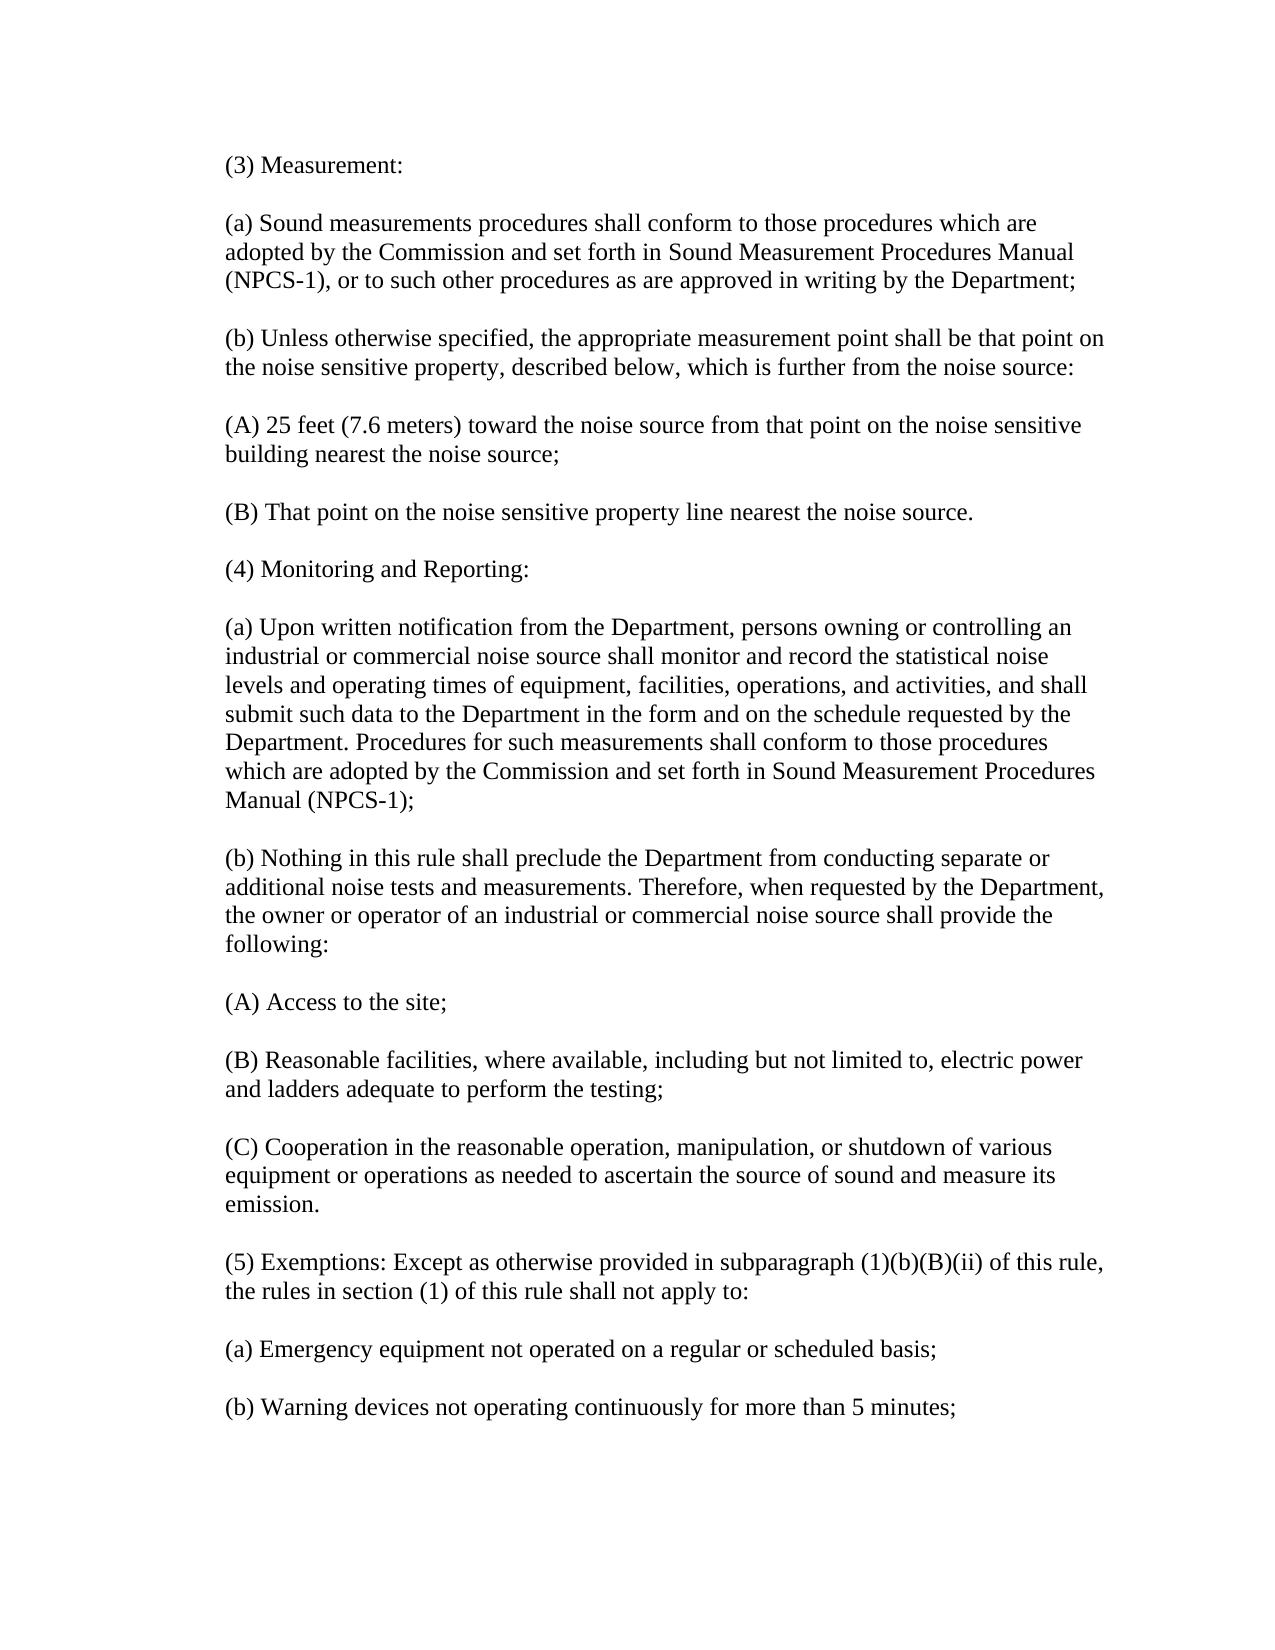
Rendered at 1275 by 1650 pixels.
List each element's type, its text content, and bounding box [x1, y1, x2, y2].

text (5) Exemptions: Except as otherwise provided in subparagraph (1)(b)(B)(ii) of this rule, the rules in section (1) of this rule shall not apply to: [225, 1247, 1110, 1304]
text (a) Upon written notification from the Department, persons owning or controlling an industrial or commercial noise source shall monitor and record the statistical noise levels and operating times of equipment, facilities, operations, and activities, and shall submit such data to the Department in the form and on the schedule requested by the Department. Procedures for such measurements shall conform to those procedures which are adopted by the Commission and set forth in Sound Measurement Procedures Manual (NPCS-1); [225, 612, 1110, 814]
text (a) Sound measurements procedures shall conform to those procedures which are adopted by the Commission and set forth in Sound Measurement Procedures Manual (NPCS-1), or to such other procedures as are approved in writing by the Department; [225, 208, 1110, 294]
text (B) Reasonable facilities, where available, including but not limited to, electric power and ladders adequate to perform the testing; [225, 1045, 1110, 1102]
text (A) 25 feet (7.6 meters) toward the noise source from that point on the noise sensitive building nearest the noise source; [225, 410, 1110, 467]
text (A) Access to the site; [225, 987, 1110, 1016]
text (a) Emergency equipment not operated on a regular or scheduled basis; [225, 1334, 1110, 1362]
text (C) Cooperation in the reasonable operation, manipulation, or shutdown of various equipment or operations as needed to ascertain the source of sound and measure its emission. [225, 1132, 1110, 1218]
text (3) Measurement: [225, 150, 1110, 179]
text (b) Unless otherwise specified, the appropriate measurement point shall be that point on the noise sensitive property, described below, which is further from the noise source: [225, 323, 1110, 381]
text (b) Nothing in this rule shall preclude the Department from conducting separate or additional noise tests and measurements. Therefore, when requested by the Department, the owner or operator of an industrial or commercial noise source shall provide the following: [225, 843, 1110, 958]
text (b) Warning devices not operating continuously for more than 5 minutes; [225, 1392, 1110, 1420]
text (B) That point on the noise sensitive property line nearest the noise source. [225, 497, 1110, 525]
text (4) Monitoring and Reporting: [225, 554, 1110, 583]
